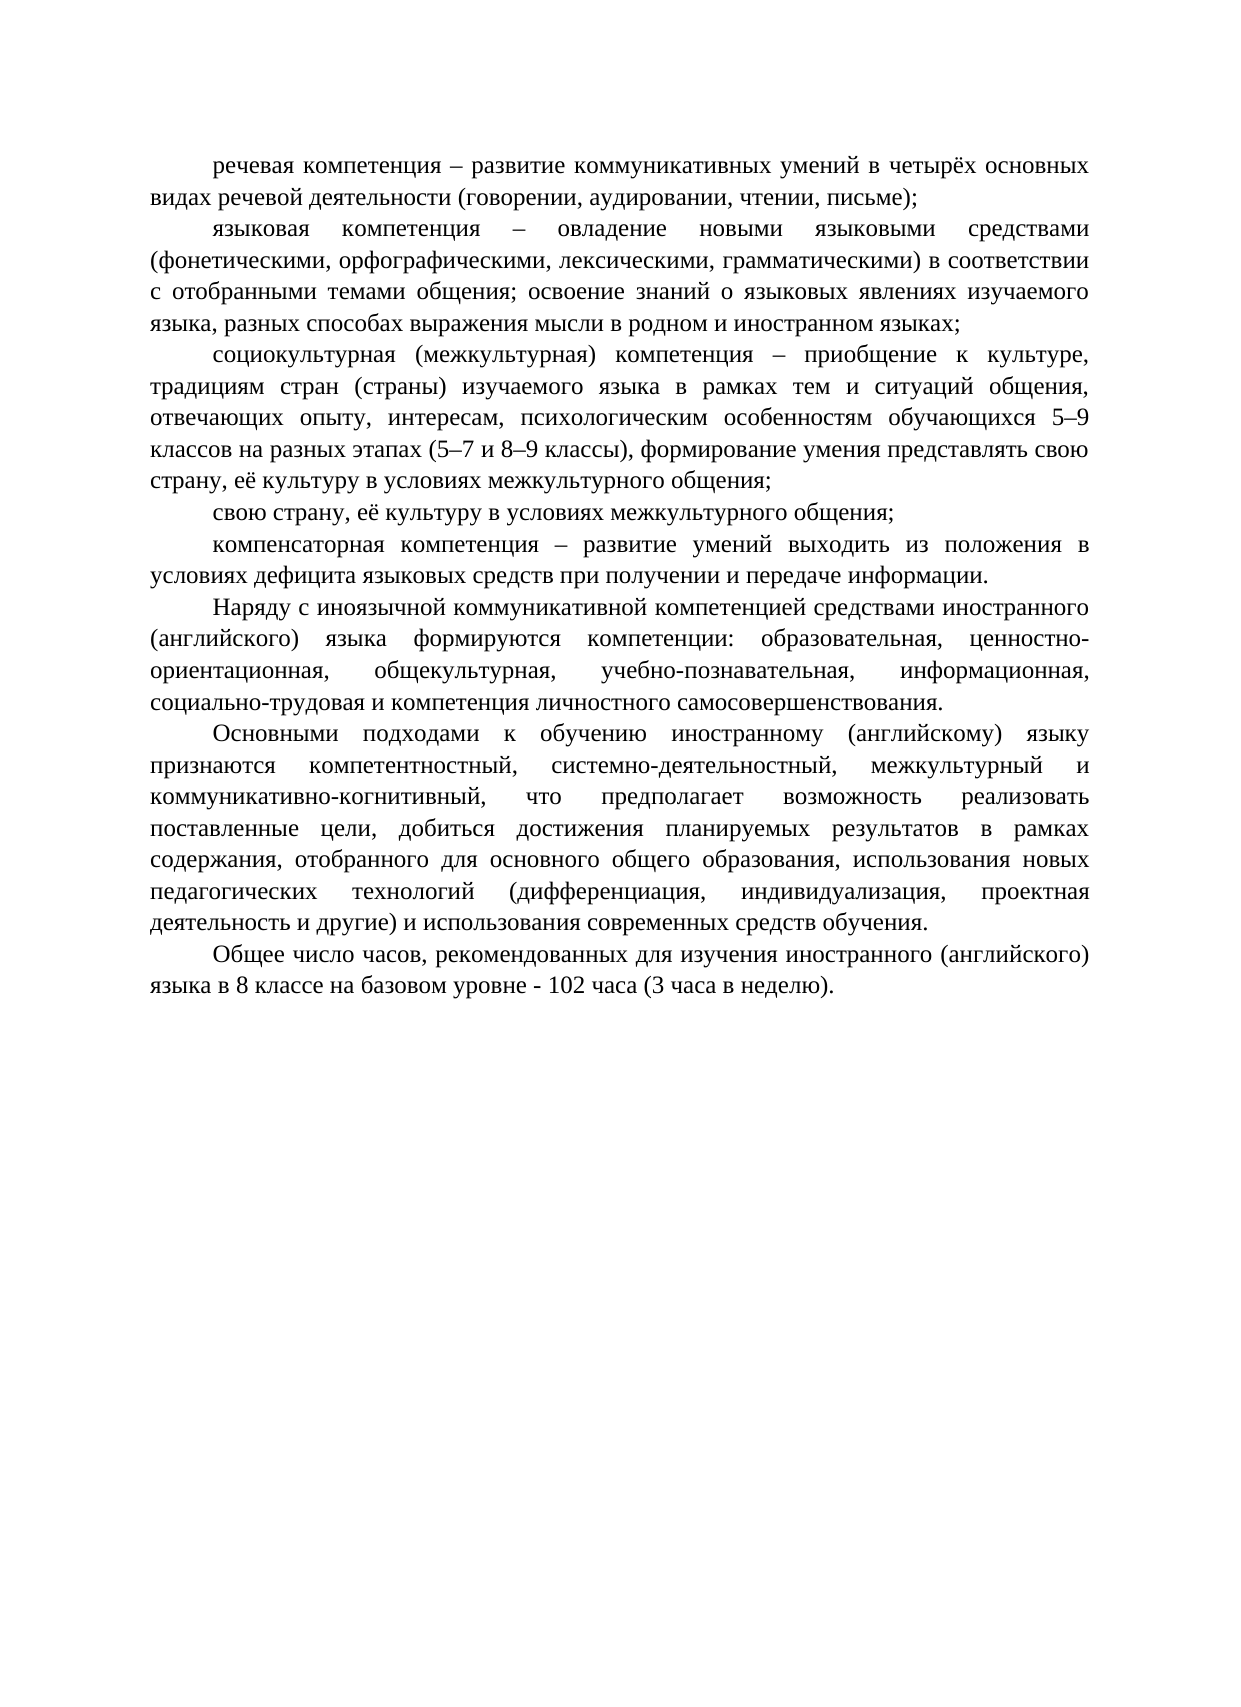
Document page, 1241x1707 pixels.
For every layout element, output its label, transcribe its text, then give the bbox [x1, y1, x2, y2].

text Наряду с иноязычной коммуникативной компетенцией средствами иностранного (английского) языка формируются компетенции: образовательная, ценностно-ориентационная, общекультурная, учебно-познавательная, информационная, социально-трудовая и компетенция личностного самосовершенствования. [150, 592, 1090, 715]
text речевая компетенция – развитие коммуникативных умений в четырёх основных видах речевой деятельности (говорении, аудировании, чтении, письме); [150, 150, 1090, 210]
text Основными подходами к обучению иностранному (английскому) языку признаются компетентностный, системно-деятельностный, межкультурный и коммуникативно-когнитивный, что предполагает возможность реализовать поставленные цели, добиться достижения планируемых результатов в рамках содержания, отобранного для основного общего образования, использования новых педагогических технологий (дифференциация, индивидуализация, проектная деятельность и другие) и использования современных средств обучения. [150, 718, 1090, 936]
text свою страну, её культуру в условиях межкультурного общения; [150, 497, 1090, 526]
text социокультурная (межкультурная) компетенция – приобщение к культуре, традициям стран (страны) изучаемого языка в рамках тем и ситуаций общения, отвечающих опыту, интересам, психологическим особенностям обучающихся 5–9 классов на разных этапах (5–7 и 8–9 классы), формирование умения представлять свою страну, её культуру в условиях межкультурного общения; [150, 339, 1090, 494]
text Общее число часов, рекомендованных для изучения иностранного (английского) языка в 8 классе на базовом уровне - 102 часа (3 часа в неделю). [150, 939, 1090, 999]
text компенсаторная компетенция – развитие умений выходить из положения в условиях дефицита языковых средств при получении и передаче информации. [150, 529, 1090, 589]
text языковая компетенция – овладение новыми языковыми средствами (фонетическими, орфографическими, лексическими, грамматическими) в соответствии c отобранными темами общения; освоение знаний о языковых явлениях изучаемого языка, разных способах выражения мысли в родном и иностранном языках; [150, 213, 1090, 337]
